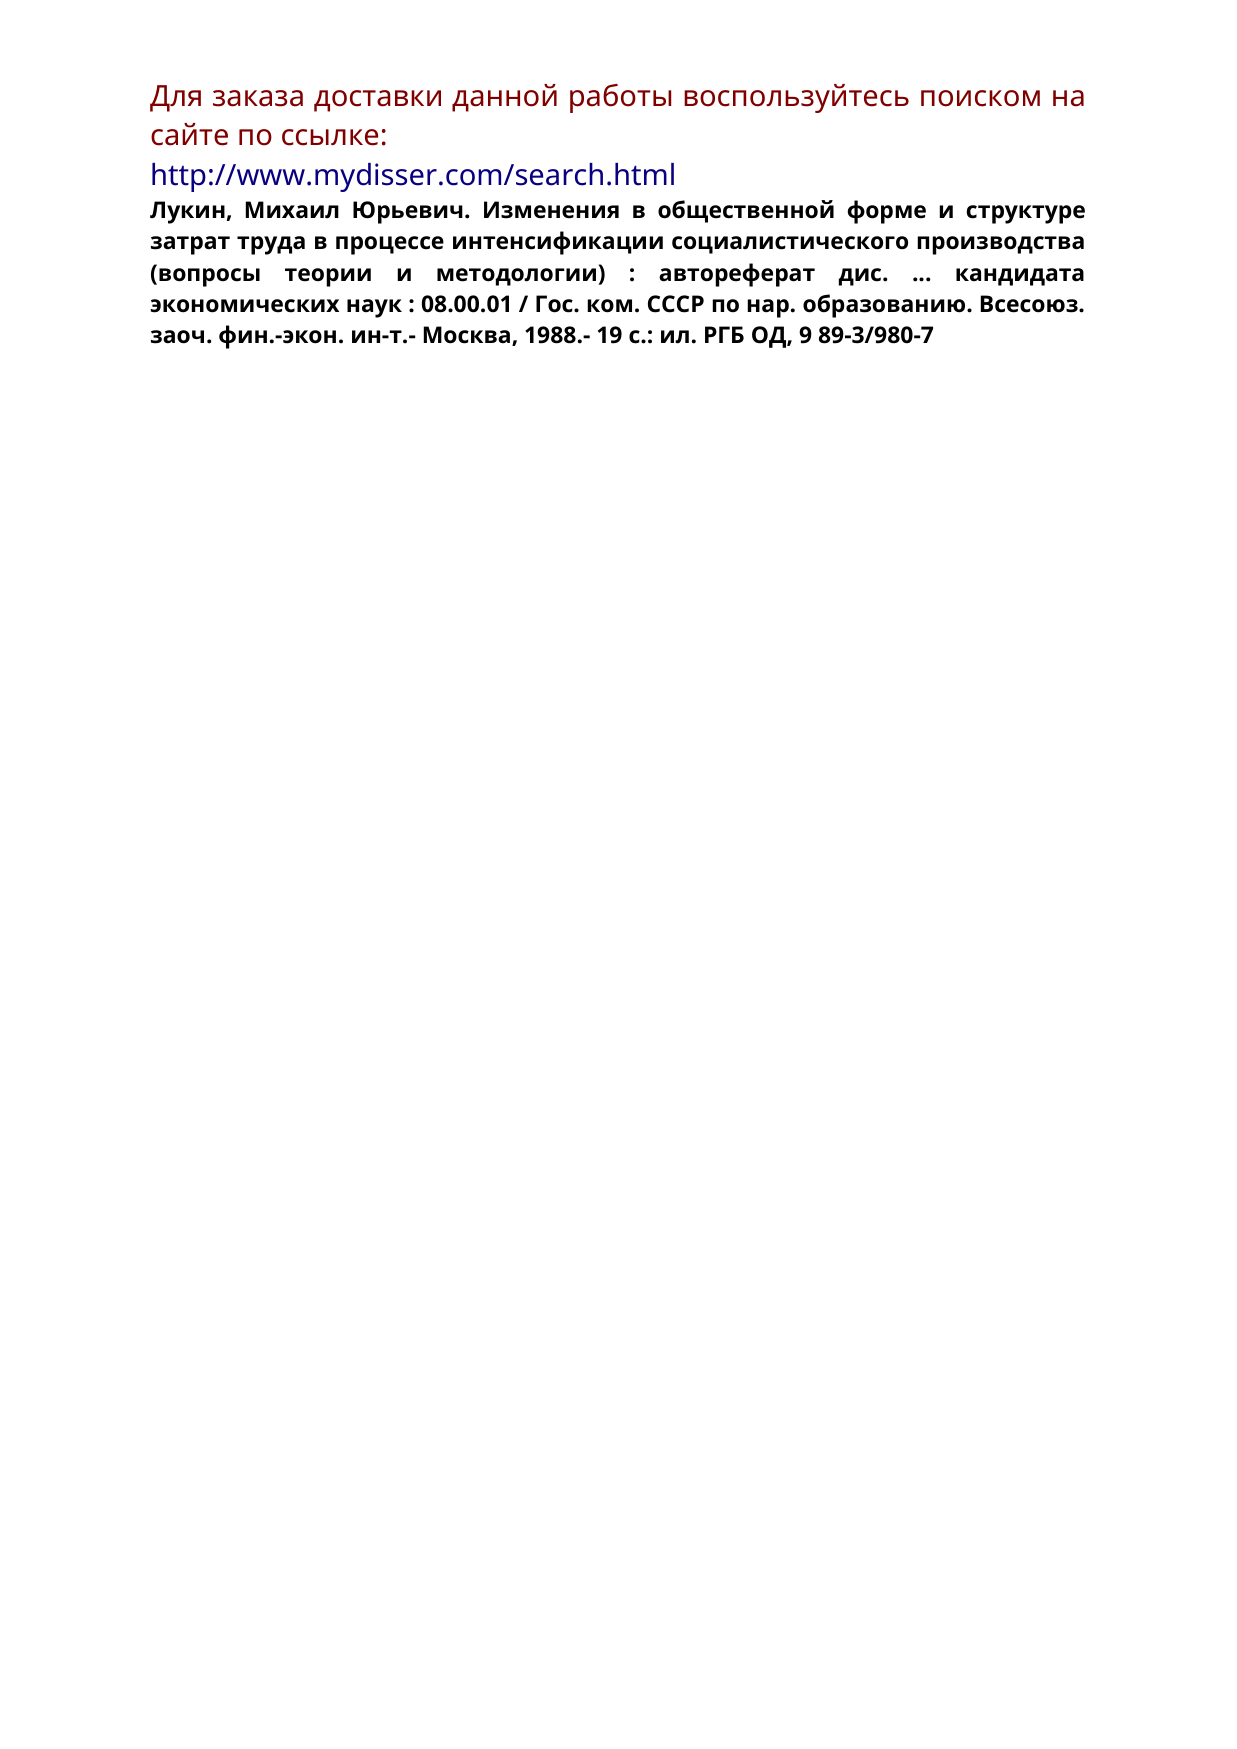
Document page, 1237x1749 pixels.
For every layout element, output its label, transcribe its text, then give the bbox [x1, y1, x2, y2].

text Лукин, Михаил Юрьевич. Изменения в общественной форме и структуре затрат труда в процессе интенсификации социалистического производства (вопросы теории и методологии) : автореферат дис. ... кандидата экономических наук : 08.00.01 / Гос. ком. СССР по нар. образованию. Всесоюз. заоч. фин.-экон. ин-т.- Москва, 1988.- 19 с.: ил. РГБ ОД, 9 89-3/980-7 [150, 194, 1086, 350]
